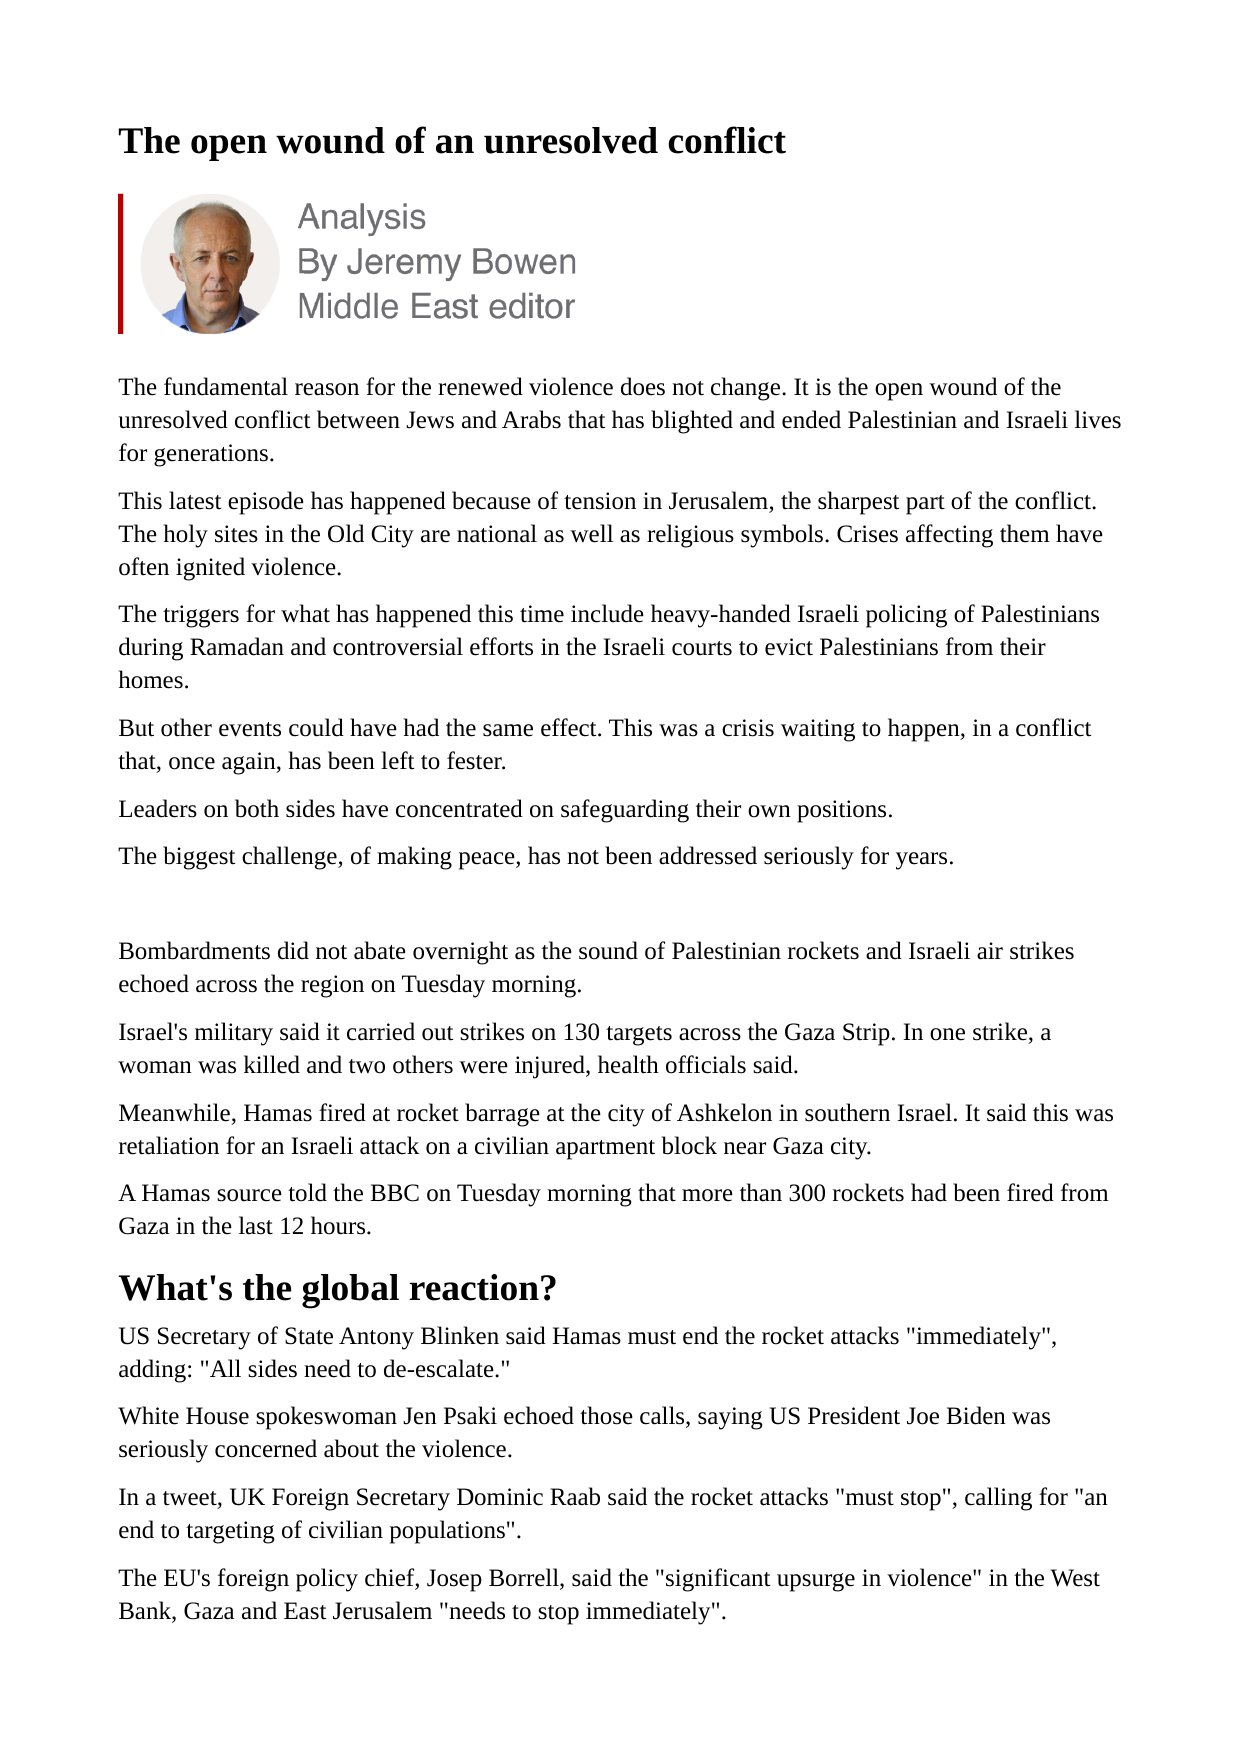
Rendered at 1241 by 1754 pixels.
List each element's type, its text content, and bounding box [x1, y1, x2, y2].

subtitle The open wound of an unresolved conflict [118, 118, 1122, 161]
text White House spokeswoman Jen Psaki echoed those calls, saying US President Joe Biden was seriously concerned about the violence. [118, 1401, 1122, 1463]
text This latest episode has happened because of tension in Jerusalem, the sharpest part of the conflict. The holy sites in the Old City are national as well as religious symbols. Crises affecting them have often ignited violence. [118, 486, 1122, 581]
text Leaders on both sides have concentrated on safeguarding their own positions. [118, 794, 1122, 822]
text Meanwhile, Hamas fired at rocket barrage at the city of Ashkelon in southern Israel. It said this was retaliation for an Israeli attack on a civilian apartment block near Gaza city. [118, 1098, 1122, 1159]
text US Secretary of State Antony Blinken said Hamas must end the rocket attacks "immediately", adding: "All sides need to de-escalate." [118, 1321, 1122, 1383]
picture [118, 173, 1019, 354]
text But other events could have had the same effect. This was a crisis waiting to happen, in a conflict that, once again, has been left to fester. [118, 713, 1122, 775]
text A Hamas source told the BBC on Tuesday morning that more than 300 rockets had been fired from Gaza in the last 12 hours. [118, 1178, 1122, 1240]
text The triggers for what has happened this time include heavy-handed Israeli policing of Palestinians during Ramadan and controversial efforts in the Israeli courts to evict Palestinians from their homes. [118, 599, 1122, 694]
subtitle What's the global reaction? [118, 1265, 1122, 1308]
text The biggest challenge, of making peace, has not been addressed seriously for years. [118, 841, 1122, 870]
text Bombardments did not abate overnight as the sound of Palestinian rockets and Israeli air strikes echoed across the region on Tuesday morning. [118, 936, 1122, 998]
text In a tweet, UK Foreign Secretary Dominic Raab said the rocket attacks "must stop", calling for "an end to targeting of civilian populations". [118, 1482, 1122, 1544]
text Israel's military said it carried out strikes on 130 targets across the Gaza Strip. In one strike, a woman was killed and two others were injured, health officials said. [118, 1017, 1122, 1079]
text The EU's foreign policy chief, Josep Borrell, said the "significant upsurge in violence" in the West Bank, Gaza and East Jerusalem "needs to stop immediately". [118, 1563, 1122, 1624]
text The fundamental reason for the renewed violence does not change. It is the open wound of the unresolved conflict between Jews and Arabs that has blighted and ended Palestinian and Israeli lives for generations. [118, 372, 1122, 467]
